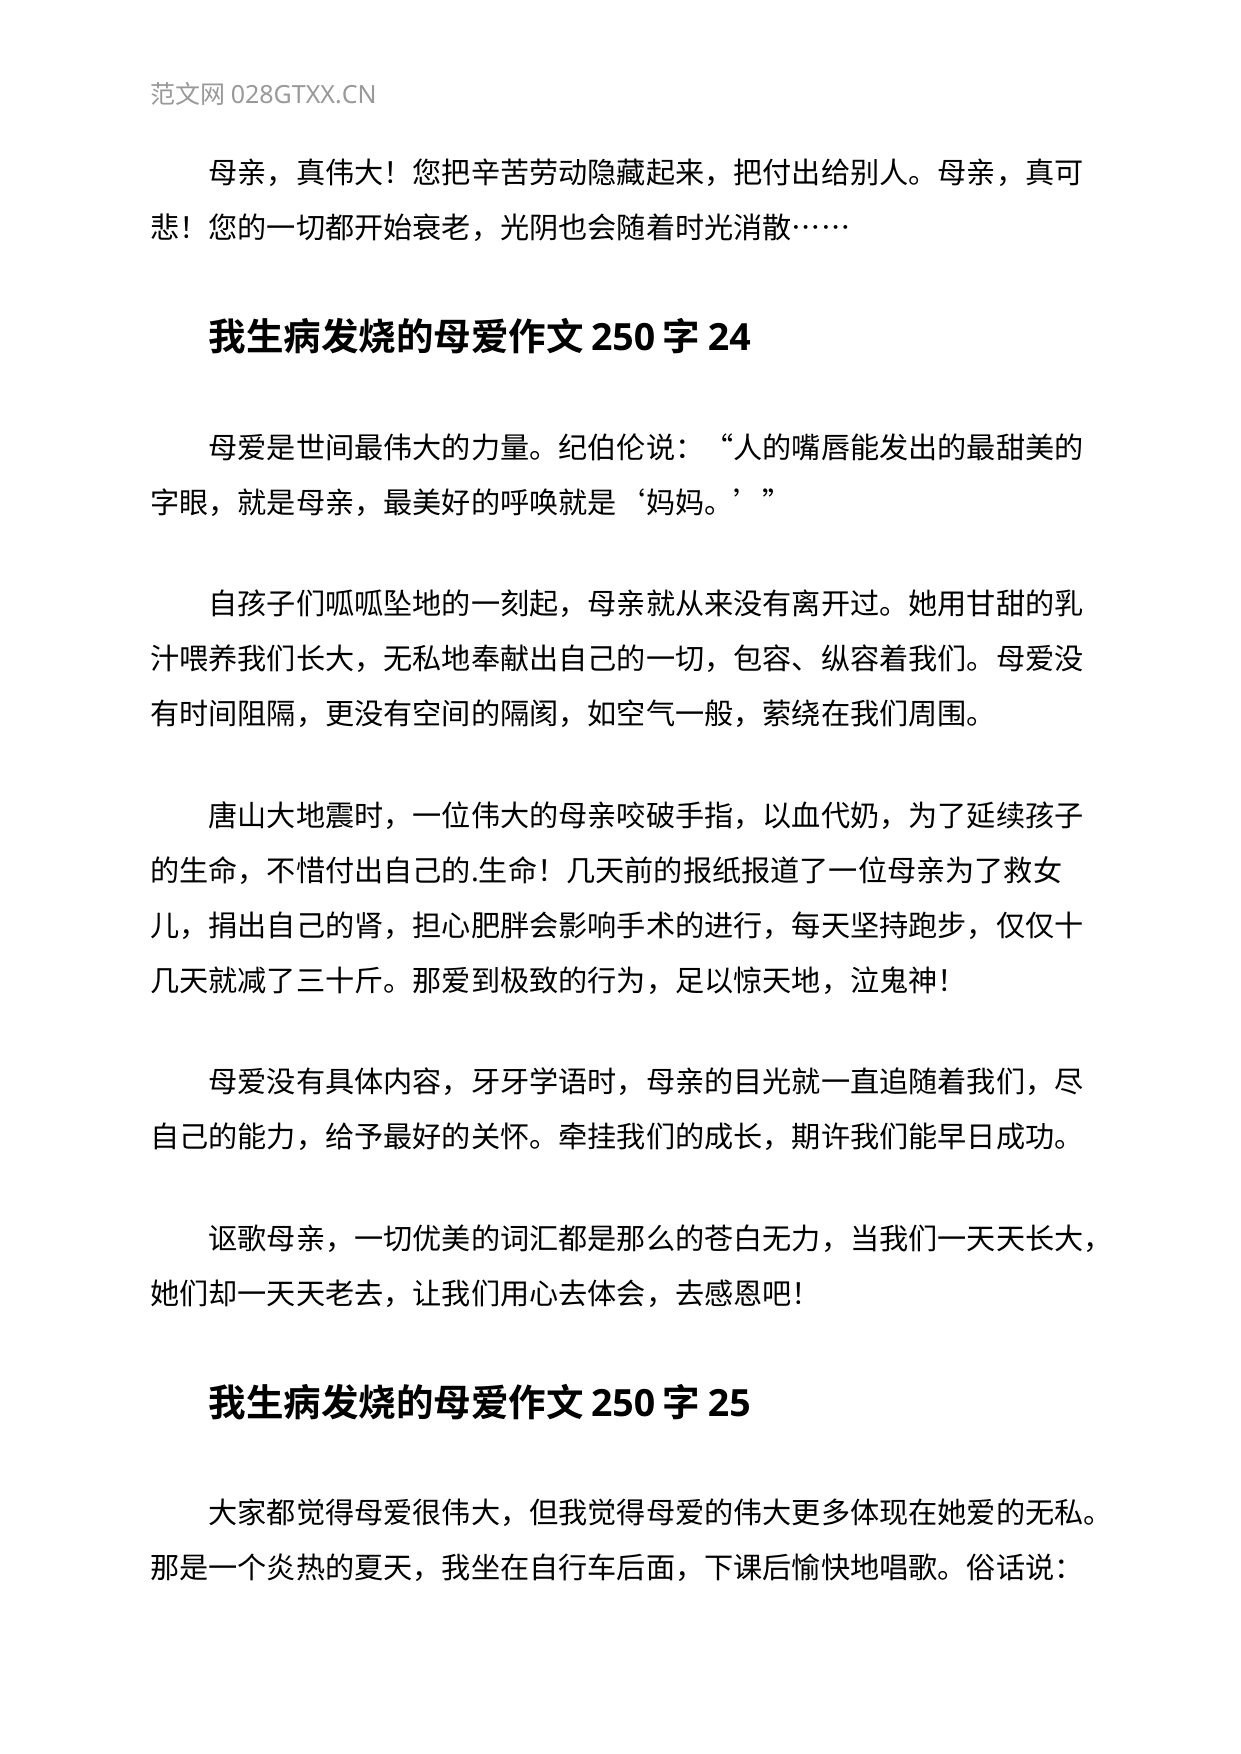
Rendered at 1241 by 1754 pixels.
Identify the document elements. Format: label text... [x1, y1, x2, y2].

text 唐山大地震时，一位伟大的母亲咬破手指，以血代奶，为了延续孩子的生命，不惜付出自己的.生命！几天前的报纸报道了一位母亲为了救女儿，捐出自己的肾，担心肥胖会影响手术的进行，每天坚持跑步，仅仅十几天就减了三十斤。那爱到极致的行为，足以惊天地，泣鬼神！ [150, 792, 1090, 999]
text 母爱没有具体内容，牙牙学语时，母亲的目光就一直追随着我们，尽自己的能力，给予最好的关怀。牵挂我们的成长，期许我们能早日成功。 [150, 1059, 1090, 1156]
text 我生病发烧的母爱作文250字24 [150, 307, 1090, 361]
text 我生病发烧的母爱作文250字25 [150, 1372, 1090, 1427]
text 讴歌母亲，一切优美的词汇都是那么的苍白无力，当我们一天天长大，她们却一天天老去，让我们用心去体会，去感恩吧！ [150, 1216, 1090, 1313]
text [150, 1490, 1090, 1587]
text 母爱是世间最伟大的力量。纪伯伦说：“人的嘴唇能发出的最甜美的字眼，就是母亲，最美好的呼唤就是‘妈妈。’” [150, 424, 1090, 521]
text 母亲，真伟大！您把辛苦劳动隐藏起来，把付出给别人。母亲，真可悲！您的一切都开始衰老，光阴也会随着时光消散…… [150, 150, 1090, 247]
text 自孩子们呱呱坠地的一刻起，母亲就从来没有离开过。她用甘甜的乳汁喂养我们长大，无私地奉献出自己的一切，包容、纵容着我们。母爱没有时间阻隔，更没有空间的隔阂，如空气一般，萦绕在我们周围。 [150, 581, 1090, 733]
